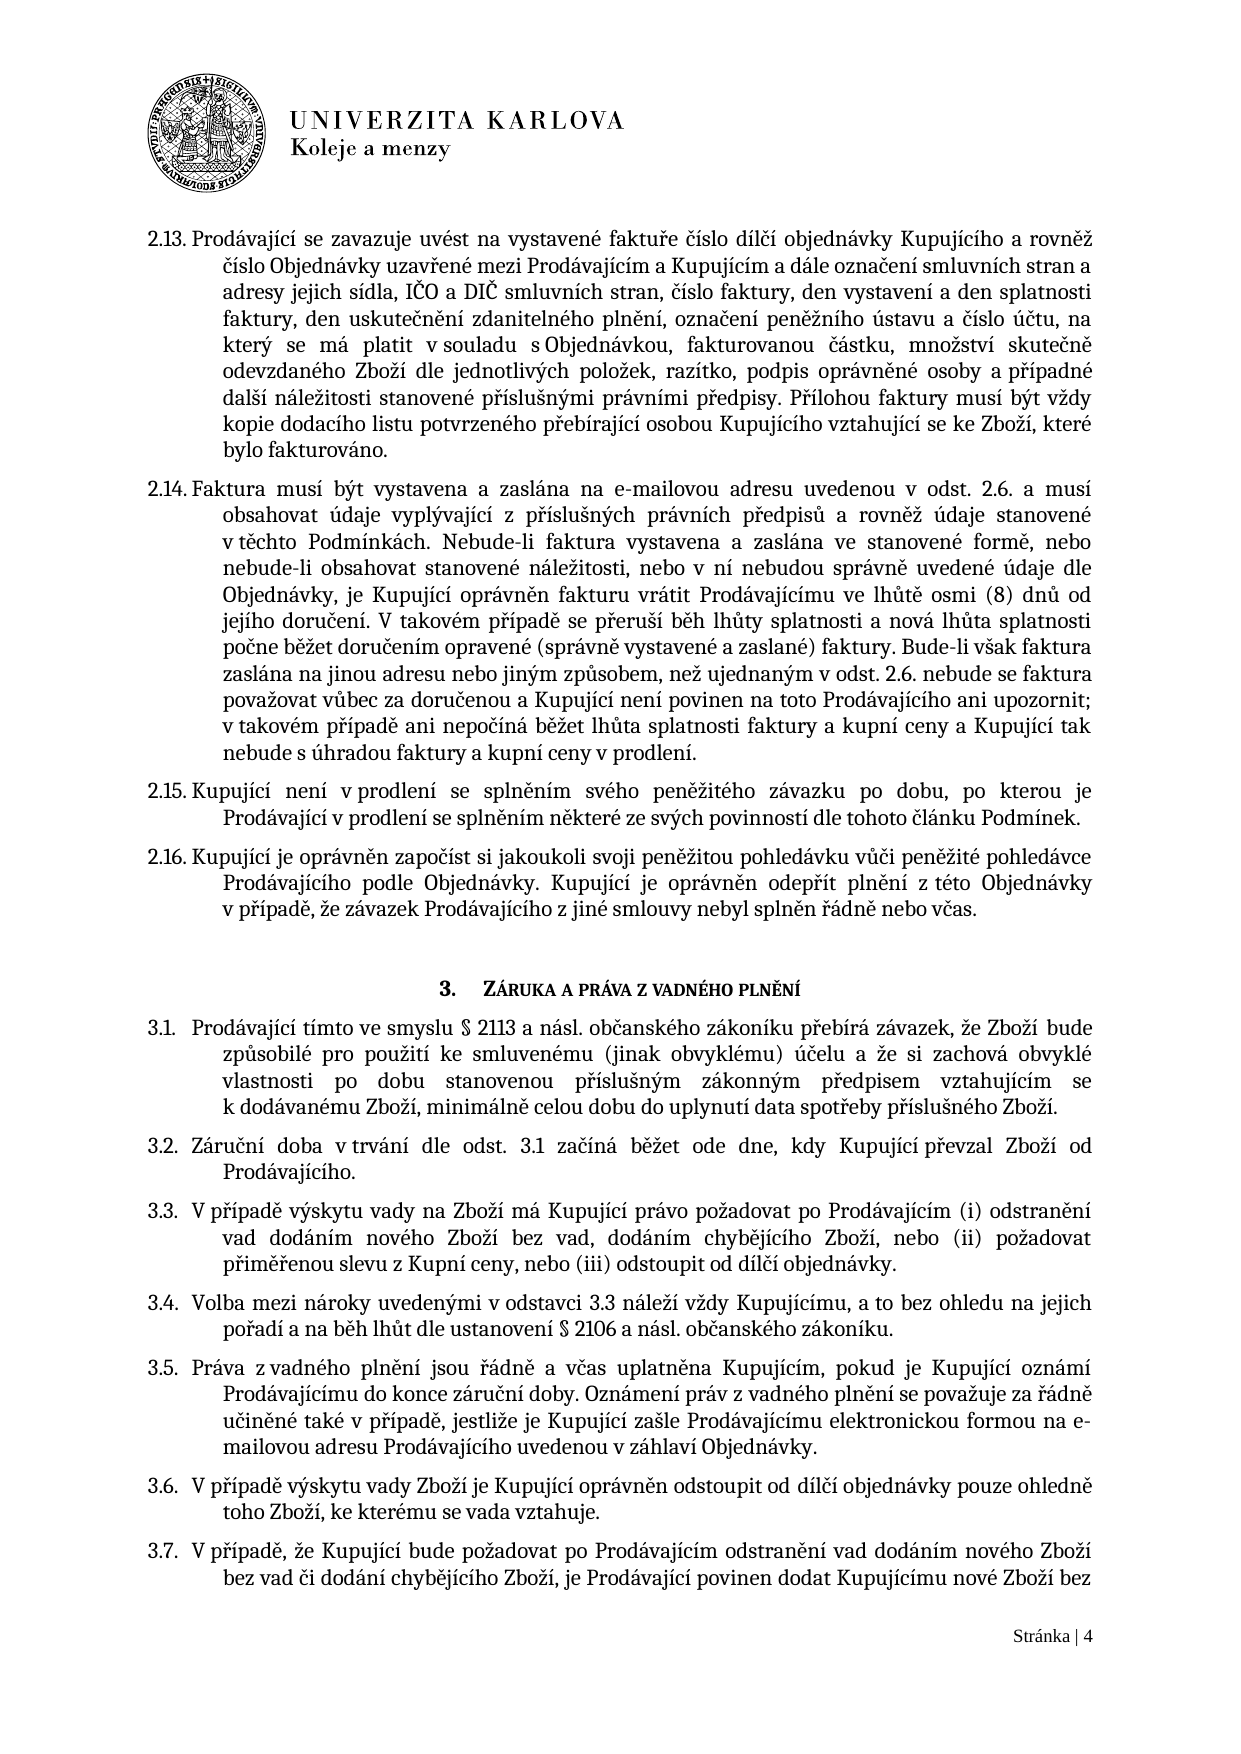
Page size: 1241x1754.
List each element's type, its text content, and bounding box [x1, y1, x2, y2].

subtitle Prodávající tímto ve smyslu § 2113 a násl. občanského zákoníku přebírá závazek, že Zboží bude způsobilé pro použití ke smluvenému (jinak obvyklému) účelu a že si zachová obvyklé vlastnosti po dobu stanovenou příslušným zákonným předpisem vztahujícím se k dodávanému Zboží, minimálně celou dobu do uplynutí data spotřeby příslušného Zboží. [148, 1015, 1093, 1120]
list Faktura musí být vystavena a zaslána na e-mailovou adresu uvedenou v odst. 2.6. a musí obsahovat údaje vyplývající z příslušných právních předpisů a rovněž údaje stanovené v těchto Podmínkách. Nebude-li faktura vystavena a zaslána ve stanovené formě, nebo nebude-li obsahovat stanovené náležitosti, nebo v ní nebudou správně uvedené údaje dle Objednávky, je Kupující oprávněn fakturu vrátit Prodávajícímu ve lhůtě osmi (8) dnů od jejího doručení. V takovém případě se přeruší běh lhůty splatnosti a nová lhůta splatnosti počne běžet doručením opravené (správně vystavené a zaslané) faktury. Bude-li však faktura zaslána na jinou adresu nebo jiným způsobem, než ujednaným v odst. 2.6. nebude se faktura považovat vůbec za doručenou a Kupující není povinen na toto Prodávajícího ani upozornit; v takovém případě ani nepočíná běžet lhůta splatnosti faktury a kupní ceny a Kupující tak nebude s úhradou faktury a kupní ceny v prodlení. [148, 476, 1093, 766]
subtitle Práva z vadného plnění jsou řádně a včas uplatněna Kupujícím, pokud je Kupující oznámí Prodávajícímu do konce záruční doby. Oznámení práv z vadného plnění se považuje za řádně učiněné také v případě, jestliže je Kupující zašle Prodávajícímu elektronickou formou na e-mailovou adresu Prodávajícího uvedenou v záhlaví Objednávky. [148, 1355, 1093, 1460]
list Kupující je oprávněn započíst si jakoukoli svoji peněžitou pohledávku vůči peněžité pohledávce Prodávajícího podle Objednávky. Kupující je oprávněn odepřít plnění z této Objednávky v případě, že závazek Prodávajícího z jiné smlouvy nebyl splněn řádně nebo včas. [148, 843, 1093, 923]
subtitle Volba mezi nároky uvedenými v odstavci 3.3 náleží vždy Kupujícímu, a to bez ohledu na jejich pořadí a na běh lhůt dle ustanovení § 2106 a násl. občanského zákoníku. [148, 1289, 1093, 1342]
subtitle Záruka a práva z vadného plnění [148, 976, 1093, 1002]
subtitle V případě výskytu vady Zboží je Kupující oprávněn odstoupit od dílčí objednávky pouze ohledně toho Zboží, ke kterému se vada vztahuje. [148, 1473, 1093, 1525]
subtitle Záruční doba v trvání dle odst. 3.1 začíná běžet ode dne, kdy Kupující převzal Zboží od Prodávajícího. [148, 1133, 1093, 1186]
list Prodávající se zavazuje uvést na vystavené faktuře číslo dílčí objednávky Kupujícího a rovněž číslo Objednávky uzavřené mezi Prodávajícím a Kupujícím a dále označení smluvních stran a adresy jejich sídla, IČO a DIČ smluvních stran, číslo faktury, den vystavení a den splatnosti faktury, den uskutečnění zdanitelného plnění, označení peněžního ústavu a číslo účtu, na který se má platit v souladu s Objednávkou, fakturovanou částku, množství skutečně odevzdaného Zboží dle jednotlivých položek, razítko, podpis oprávněné osoby a případné další náležitosti stanovené příslušnými právními předpisy. Přílohou faktury musí být vždy kopie dodacího listu potvrzeného přebírající osobou Kupujícího vztahující se ke Zboží, které bylo fakturováno. [148, 226, 1093, 463]
subtitle V případě výskytu vady na Zboží má Kupující právo požadovat po Prodávajícím (i) odstranění vad dodáním nového Zboží bez vad, dodáním chybějícího Zboží, nebo (ii) požadovat přiměřenou slevu z Kupní ceny, nebo (iii) odstoupit od dílčí objednávky. [148, 1198, 1093, 1277]
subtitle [148, 1538, 1093, 1591]
list Kupující není v prodlení se splněním svého peněžitého závazku po dobu, po kterou je Prodávající v prodlení se splněním některé ze svých povinností dle tohoto článku Podmínek. [148, 778, 1093, 831]
